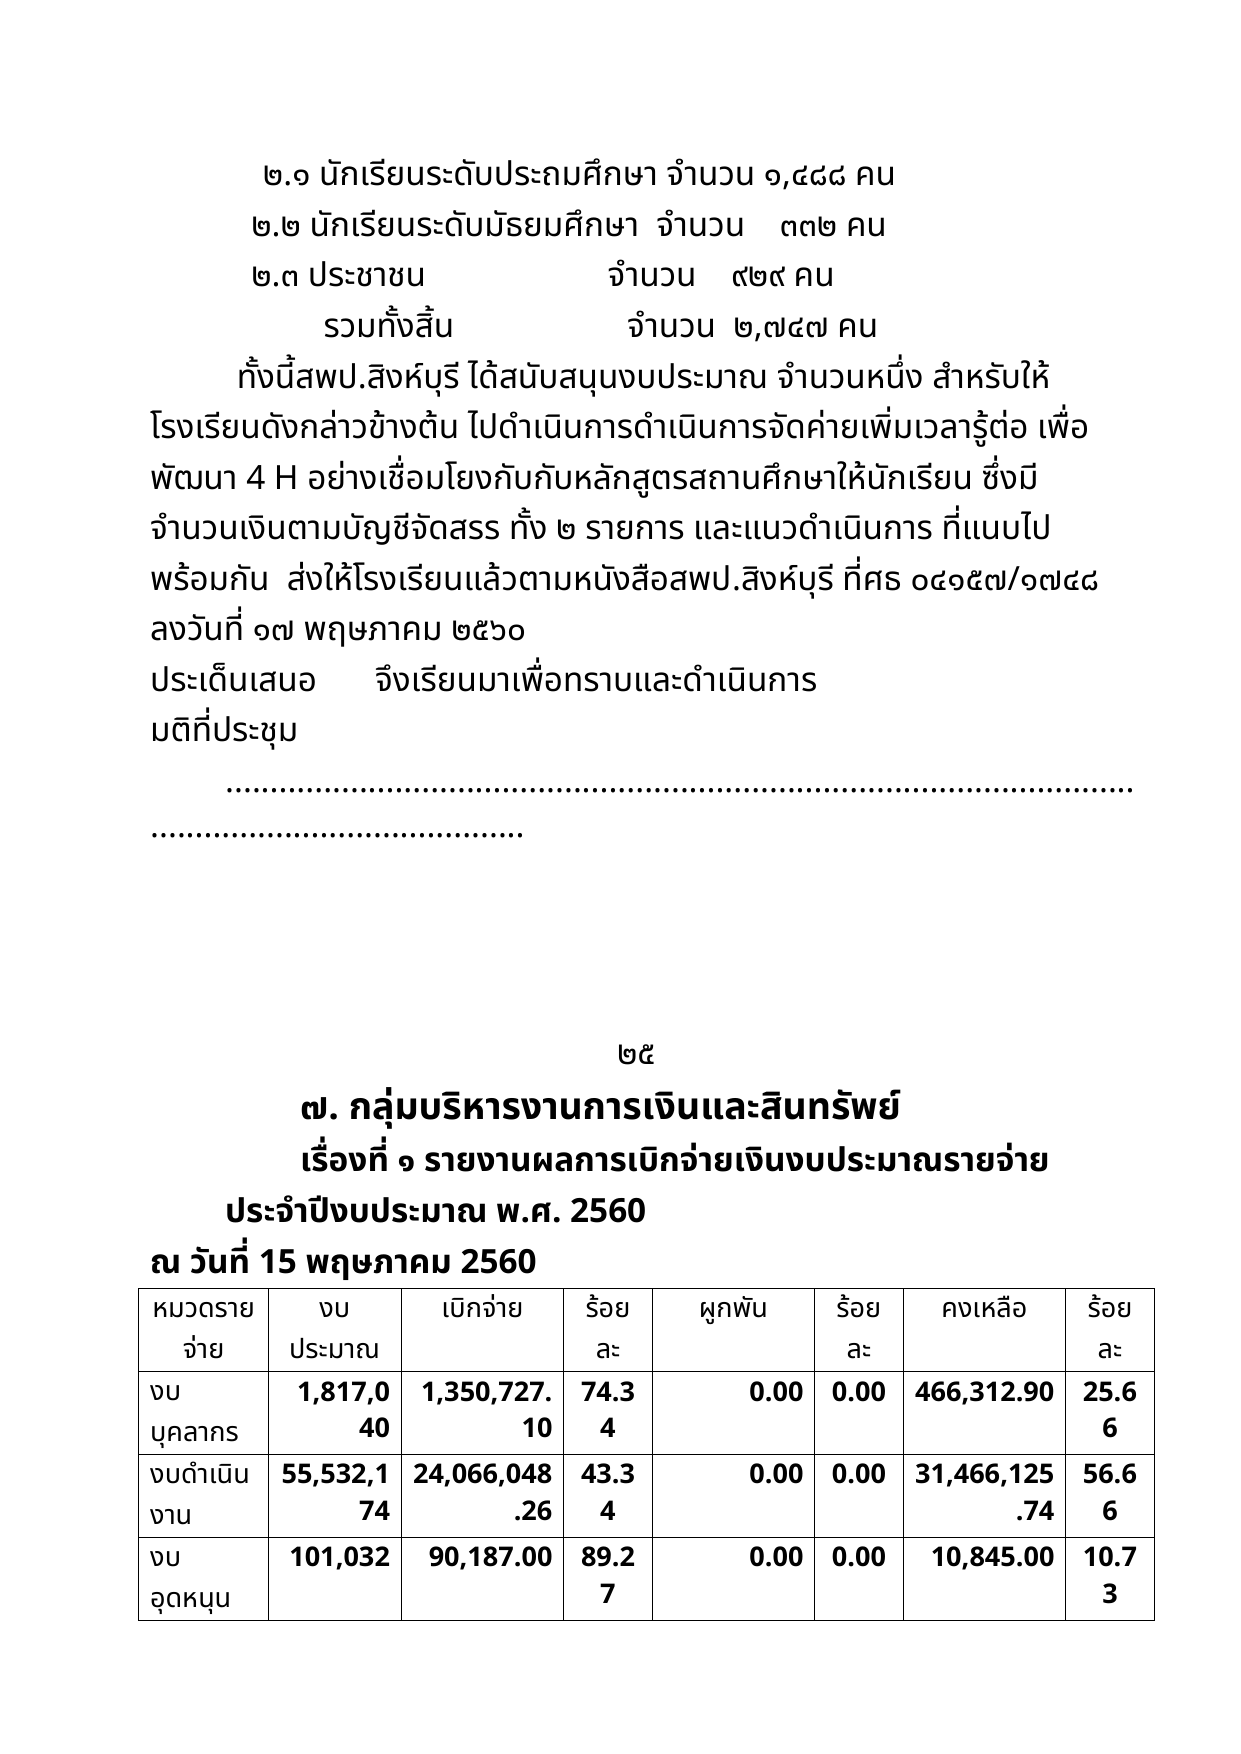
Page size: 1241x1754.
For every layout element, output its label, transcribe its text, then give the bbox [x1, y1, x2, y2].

table_cell 24,066,048.26 [402, 1455, 563, 1537]
table_header หมวดรายจ่าย [139, 1289, 268, 1371]
text มติที่ประชุม ................................................................................................................................................ [150, 706, 1141, 847]
table_header คงเหลือ [904, 1289, 1065, 1371]
table_cell 31,466,125.74 [904, 1455, 1065, 1537]
table_header เบิกจ่าย [402, 1289, 563, 1371]
table_cell งบอุดหนุน [139, 1538, 268, 1620]
text ๒.๑ นักเรียนระดับประถมศึกษา จำนวน ๑,๔๘๘ คน [150, 150, 1122, 201]
table_cell 55,532,174 [269, 1455, 401, 1537]
table_cell 0.00 [815, 1538, 903, 1620]
table_cell 10,845.00 [904, 1538, 1065, 1620]
table_cell 56.66 [1066, 1455, 1154, 1537]
table_cell 101,032 [269, 1538, 401, 1620]
table_cell 74.34 [564, 1372, 652, 1454]
table_header ร้อยละ [564, 1289, 652, 1371]
table_header ผูกพัน [653, 1289, 814, 1371]
table_cell 89.27 [564, 1538, 652, 1620]
text ณ วันที่ 15 พฤษภาคม 2560 [150, 1237, 1122, 1288]
table_cell 0.00 [815, 1455, 903, 1537]
table_cell งบดำเนินงาน [139, 1455, 268, 1537]
table_cell 1,817,040 [269, 1372, 401, 1454]
table_cell 25.66 [1066, 1372, 1154, 1454]
table_header ร้อยละ [1066, 1289, 1154, 1371]
table_cell งบบุคลากร [139, 1372, 268, 1454]
text ๒.๓ ประชาชน จำนวน ๙๒๙ คน [150, 251, 1122, 302]
table_cell 466,312.90 [904, 1372, 1065, 1454]
table_cell 10.73 [1066, 1538, 1154, 1620]
text ๗. กลุ่มบริหารงานการเงินและสินทรัพย์ [225, 1079, 1122, 1136]
list เรื่องที่ ๑ รายงานผลการเบิกจ่ายเงินงบประมาณรายจ่ายประจำปีงบประมาณ พ.ศ. 2560 [225, 1136, 1122, 1237]
table_cell 0.00 [815, 1372, 903, 1454]
table_cell 43.34 [564, 1455, 652, 1537]
table_header งบประมาณ [269, 1289, 401, 1371]
table_cell 0.00 [653, 1538, 814, 1620]
table_cell 0.00 [653, 1455, 814, 1537]
text ๒.๒ นักเรียนระดับมัธยมศึกษา จำนวน ๓๓๒ คน [150, 201, 1122, 251]
table_cell 90,187.00 [402, 1538, 563, 1620]
table_cell 1,350,727.10 [402, 1372, 563, 1454]
text ทั้งนี้สพป.สิงห์บุรี ได้สนับสนุนงบประมาณ จำนวนหนึ่ง สำหรับให้โรงเรียนดังกล่าวข้างต้น ไปดำเนินการดำเนินการจัดค่ายเพิ่มเวลารู้ต่อ เพื่อพัฒนา 4 H อย่างเชื่อมโยงกับกับหลักสูตรสถานศึกษาให้นักเรียน ซึ่งมีจำนวนเงินตามบัญชีจัดสรร ทั้ง ๒ รายการ และแนวดำเนินการ ที่แนบไปพร้อมกัน ส่งให้โรงเรียนแล้วตามหนังสือสพป.สิงห์บุรี ที่ศธ ๐๔๑๕๗/๑๗๔๘ ลงวันที่ ๑๗ พฤษภาคม ๒๕๖๐ [150, 352, 1122, 656]
text ประเด็นเสนอ จึงเรียนมาเพื่อทราบและดำเนินการ [150, 656, 1141, 706]
table_cell 0.00 [653, 1372, 814, 1454]
text รวมทั้งสิ้น จำนวน ๒,๗๔๗ คน [150, 302, 1122, 352]
table_header ร้อยละ [815, 1289, 903, 1371]
text ๒๕ [150, 1029, 1122, 1079]
